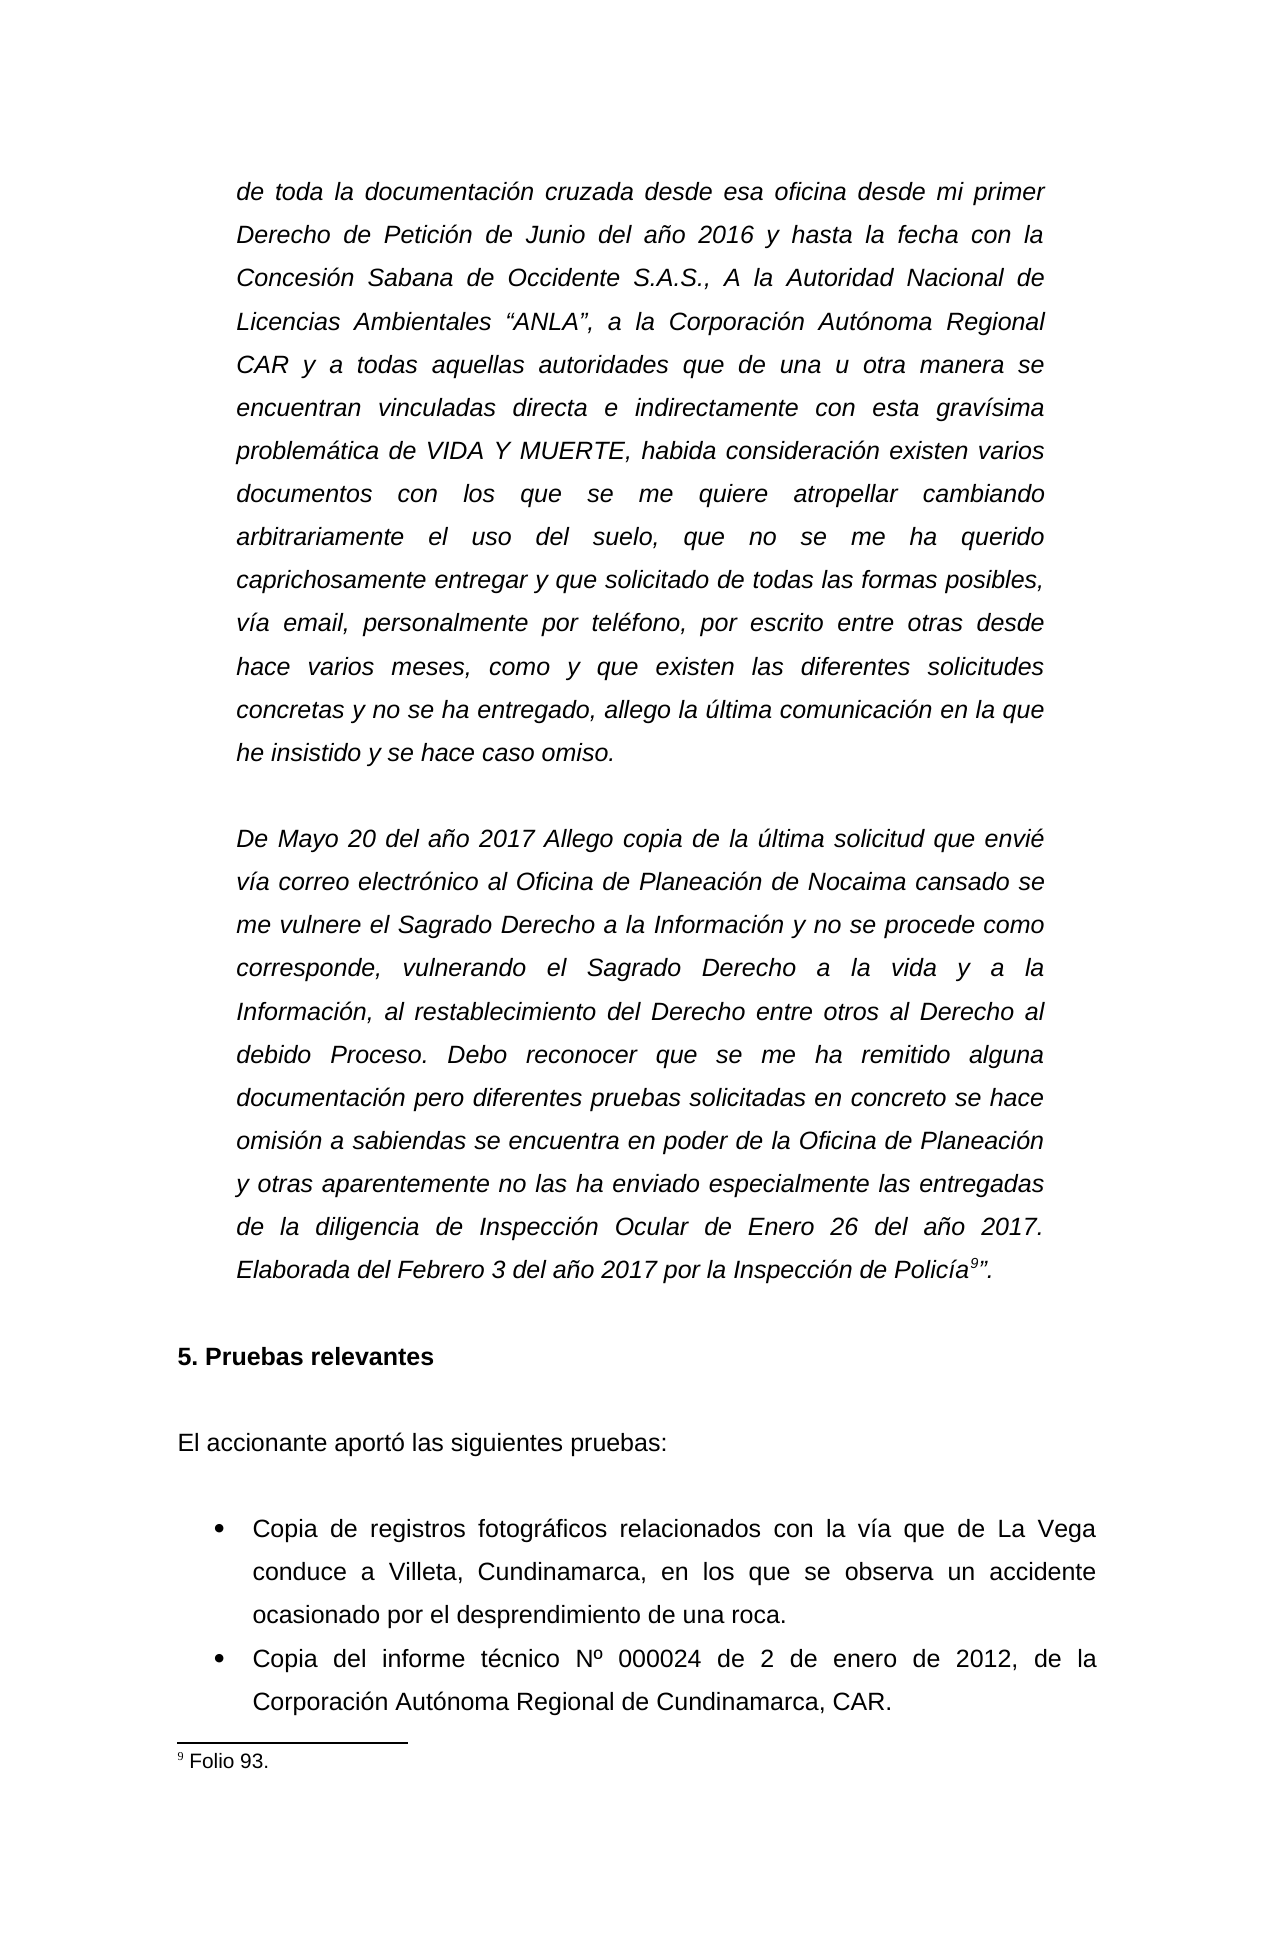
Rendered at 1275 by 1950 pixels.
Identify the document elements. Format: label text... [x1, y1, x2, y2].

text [236, 177, 1048, 767]
list Copia del informe técnico Nº 000024 de 2 de enero de 2012, de la Corporación Autónoma Regional de Cundinamarca, CAR. [215, 1643, 1098, 1716]
text De Mayo 20 del año 2017 Allego copia de la última solicitud que envié vía correo electrónico al Oficina de Planeación de Nocaima cansado se me vulnere el Sagrado Derecho a la Información y no se procede como corresponde, vulnerando el Sagrado Derecho a la vida y a la Información, al restablecimiento del Derecho entre otros al Derecho al debido Proceso. Debo reconocer que se me ha remitido alguna documentación pero diferentes pruebas solicitadas en concreto se hace omisión a sabiendas se encuentra en poder de la Oficina de Planeación y otras aparentemente no las ha enviado especialmente las entregadas de la diligencia de Inspección Ocular de Enero 26 del año 2017. Elaborada del Febrero 3 del año 2017 por la Inspección de Policía”. [236, 824, 1048, 1284]
list Copia de registros fotográficos relacionados con la vía que de La Vega conduce a Villeta, Cundinamarca, en los que se observa un accidente ocasionado por el desprendimiento de una roca. [215, 1514, 1098, 1629]
text 5. Pruebas relevantes [177, 1342, 1098, 1370]
text El accionante aportó las siguientes pruebas: [177, 1428, 1098, 1457]
